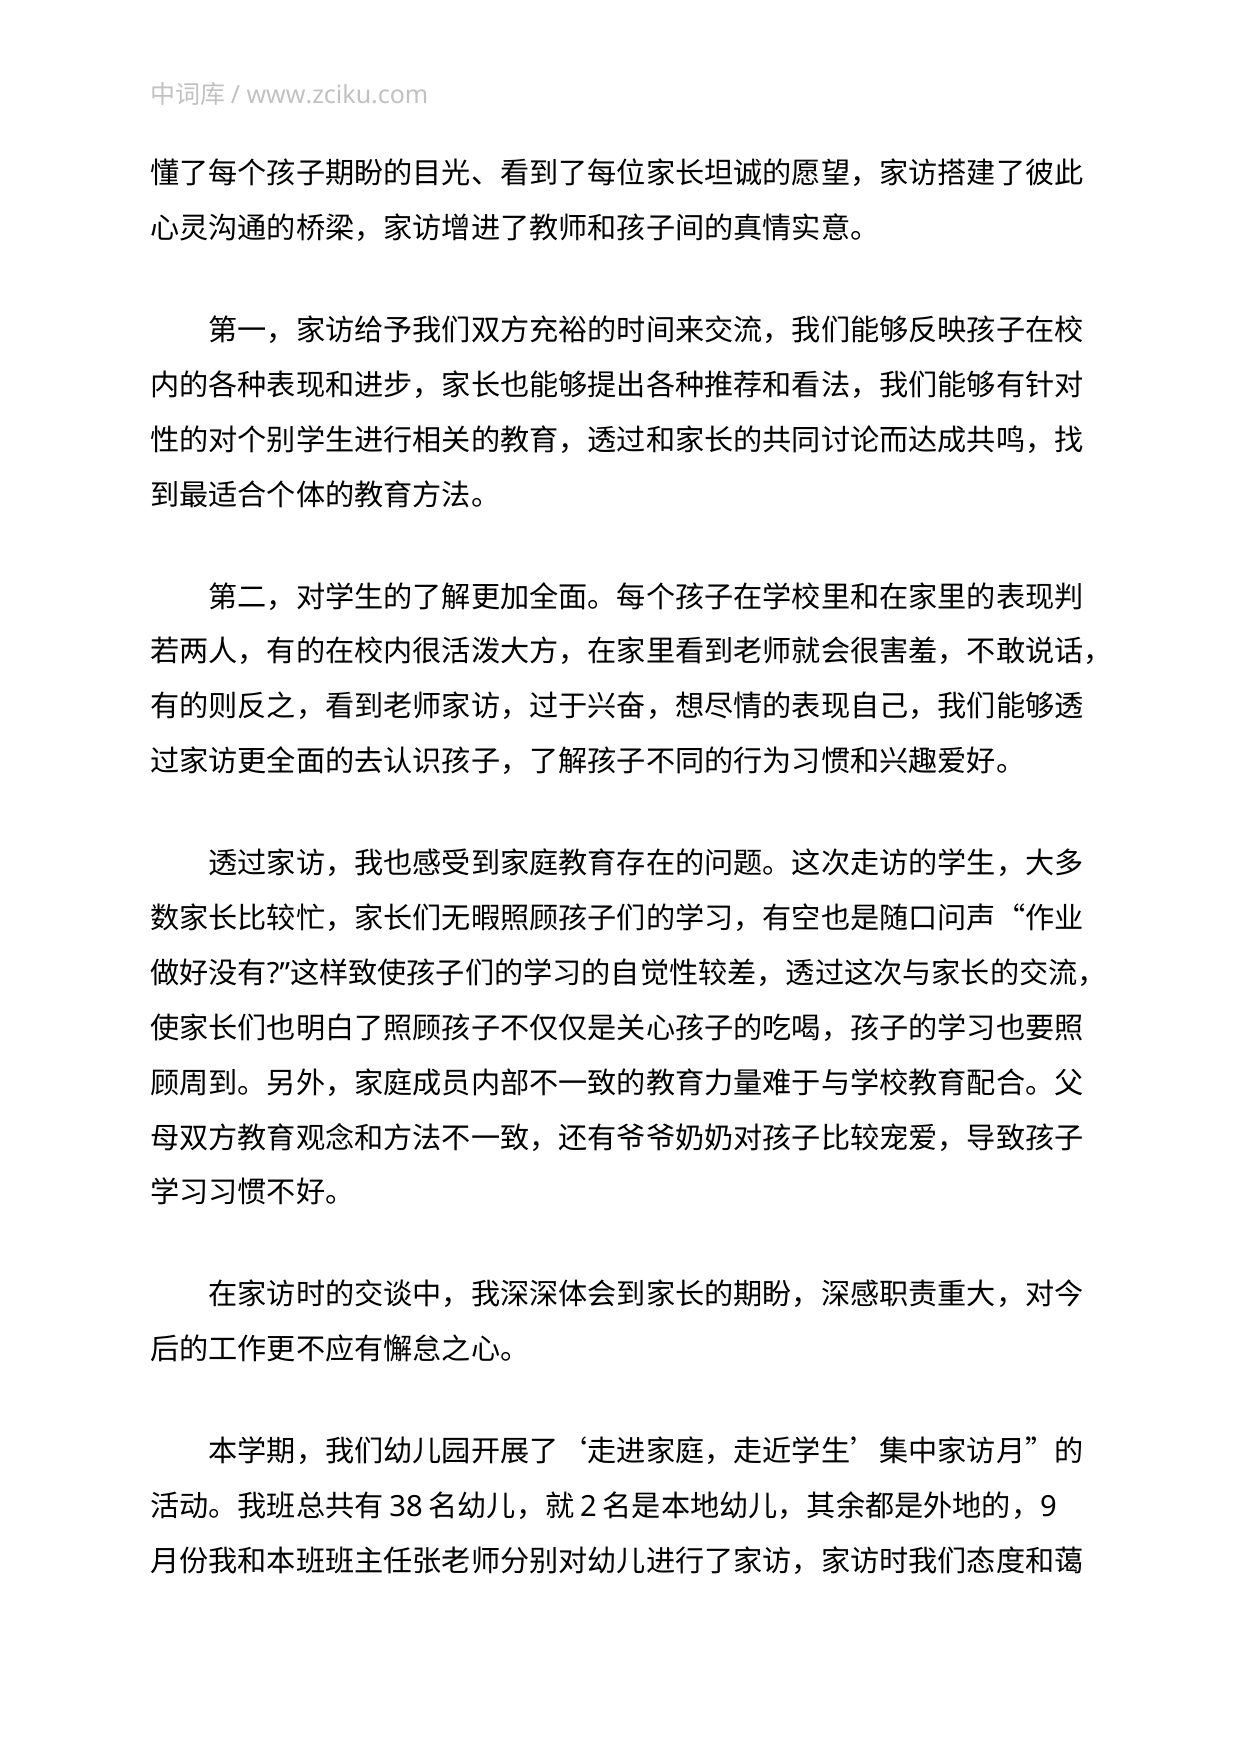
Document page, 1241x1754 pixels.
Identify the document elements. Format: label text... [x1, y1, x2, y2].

text 透过家访，我也感受到家庭教育存在的问题。这次走访的学生，大多数家长比较忙，家长们无暇照顾孩子们的学习，有空也是随口问声“作业做好没有?”这样致使孩子们的学习的自觉性较差，透过这次与家长的交流，使家长们也明白了照顾孩子不仅仅是关心孩子的吃喝，孩子的学习也要照顾周到。另外，家庭成员内部不一致的教育力量难于与学校教育配合。父母双方教育观念和方法不一致，还有爷爷奶奶对孩子比较宠爱，导致孩子学习习惯不好。 [150, 839, 1090, 1211]
text 第一，家访给予我们双方充裕的时间来交流，我们能够反映孩子在校内的各种表现和进步，家长也能够提出各种推荐和看法，我们能够有针对性的对个别学生进行相关的教育，透过和家长的共同讨论而达成共鸣，找到最适合个体的教育方法。 [150, 307, 1090, 514]
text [150, 150, 1090, 247]
text 第二，对学生的了解更加全面。每个孩子在学校里和在家里的表现判若两人，有的在校内很活泼大方，在家里看到老师就会很害羞，不敢说话，有的则反之，看到老师家访，过于兴奋，想尽情的表现自己，我们能够透过家访更全面的去认识孩子，了解孩子不同的行为习惯和兴趣爱好。 [150, 573, 1090, 780]
text 在家访时的交谈中，我深深体会到家长的期盼，深感职责重大，对今后的工作更不应有懈怠之心。 [150, 1271, 1090, 1368]
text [150, 1427, 1090, 1580]
